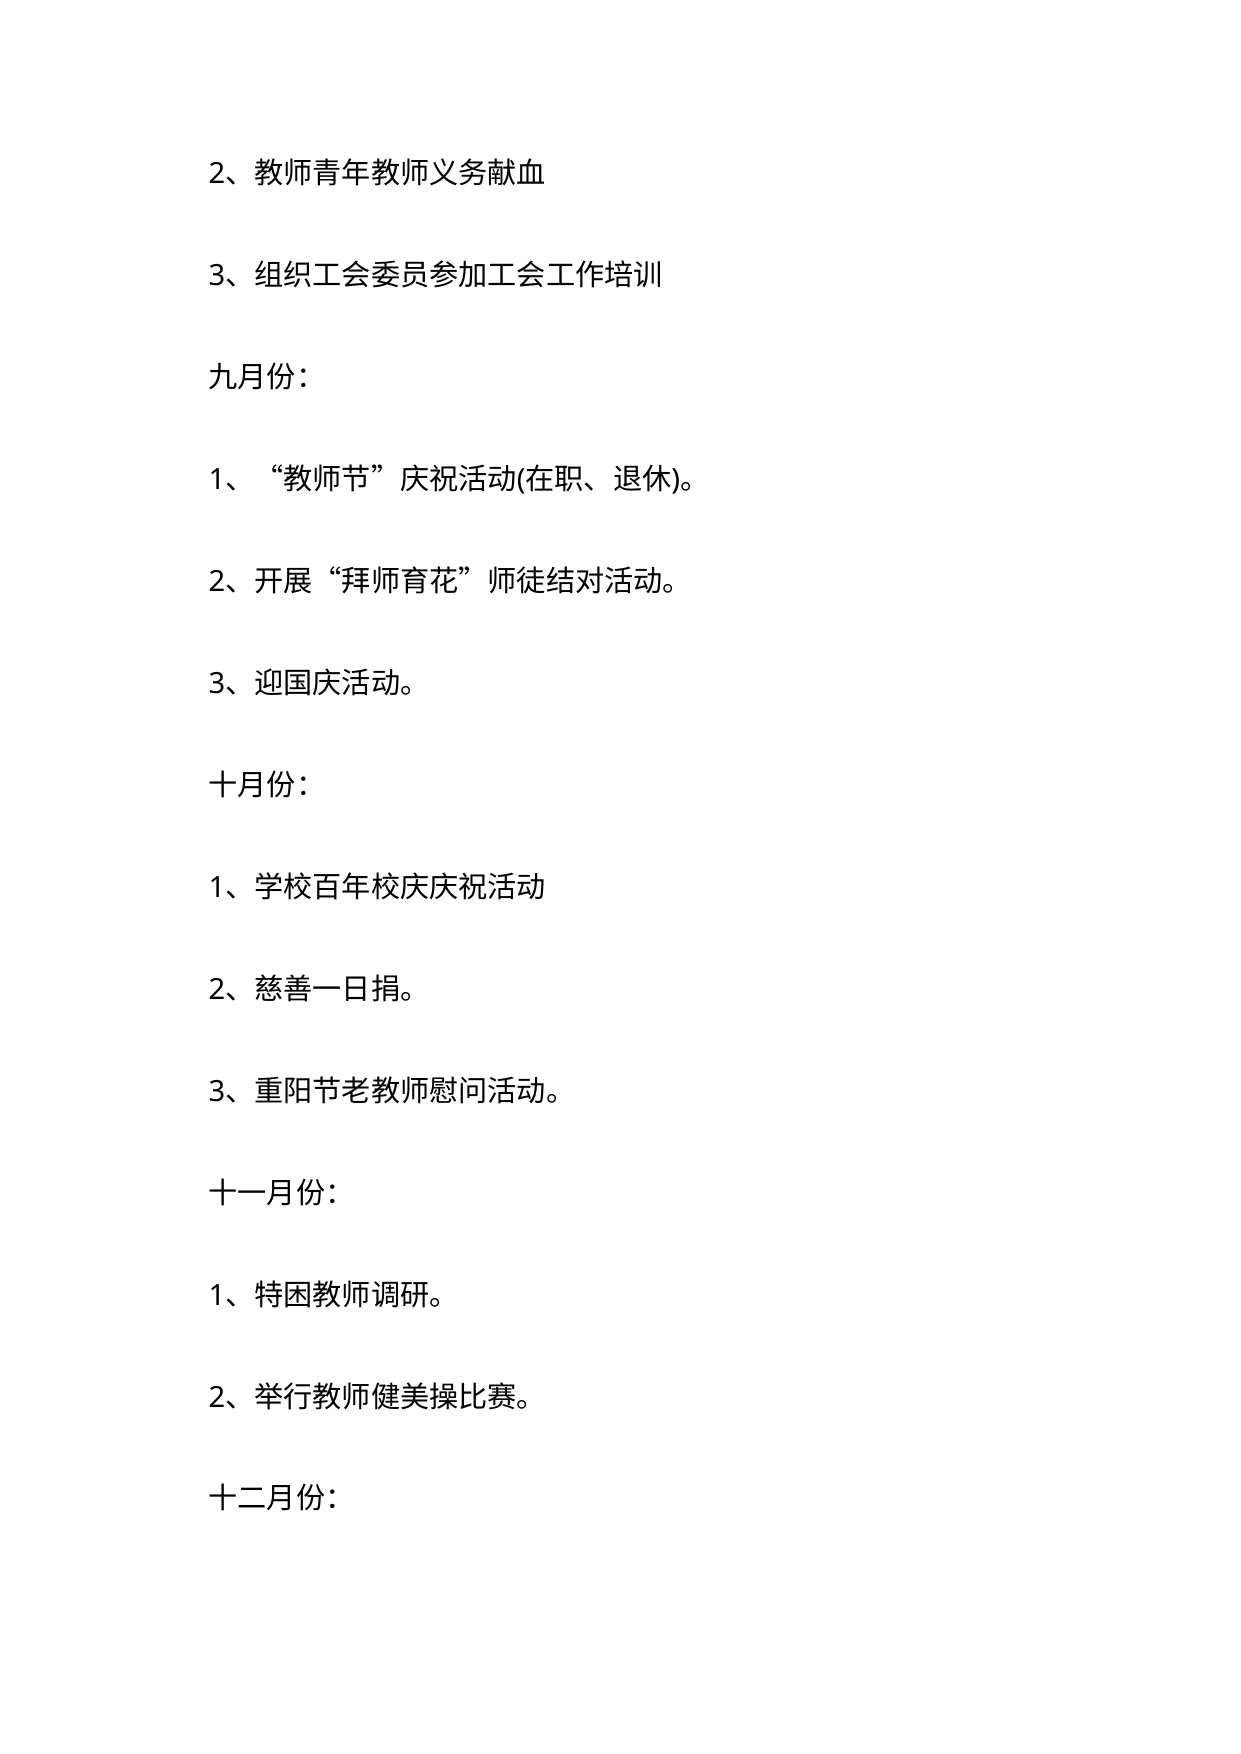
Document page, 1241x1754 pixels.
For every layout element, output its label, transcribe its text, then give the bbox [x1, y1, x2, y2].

text 3、组织工会委员参加工会工作培训 [150, 252, 1090, 294]
text 3、迎国庆活动。 [150, 660, 1090, 702]
text 2、举行教师健美操比赛。 [150, 1373, 1090, 1416]
text 十二月份： [150, 1475, 1090, 1517]
text 1、学校百年校庆庆祝活动 [150, 863, 1090, 906]
text 2、慈善一日捐。 [150, 965, 1090, 1008]
text 九月份： [150, 354, 1090, 396]
text 1、特困教师调研。 [150, 1271, 1090, 1313]
text 十一月份： [150, 1169, 1090, 1212]
text 3、重阳节老教师慰问活动。 [150, 1067, 1090, 1110]
text 2、教师青年教师义务献血 [150, 150, 1090, 192]
text 1、“教师节”庆祝活动(在职、退休)。 [150, 456, 1090, 498]
text 2、开展“拜师育花”师徒结对活动。 [150, 558, 1090, 600]
text 十月份： [150, 762, 1090, 804]
